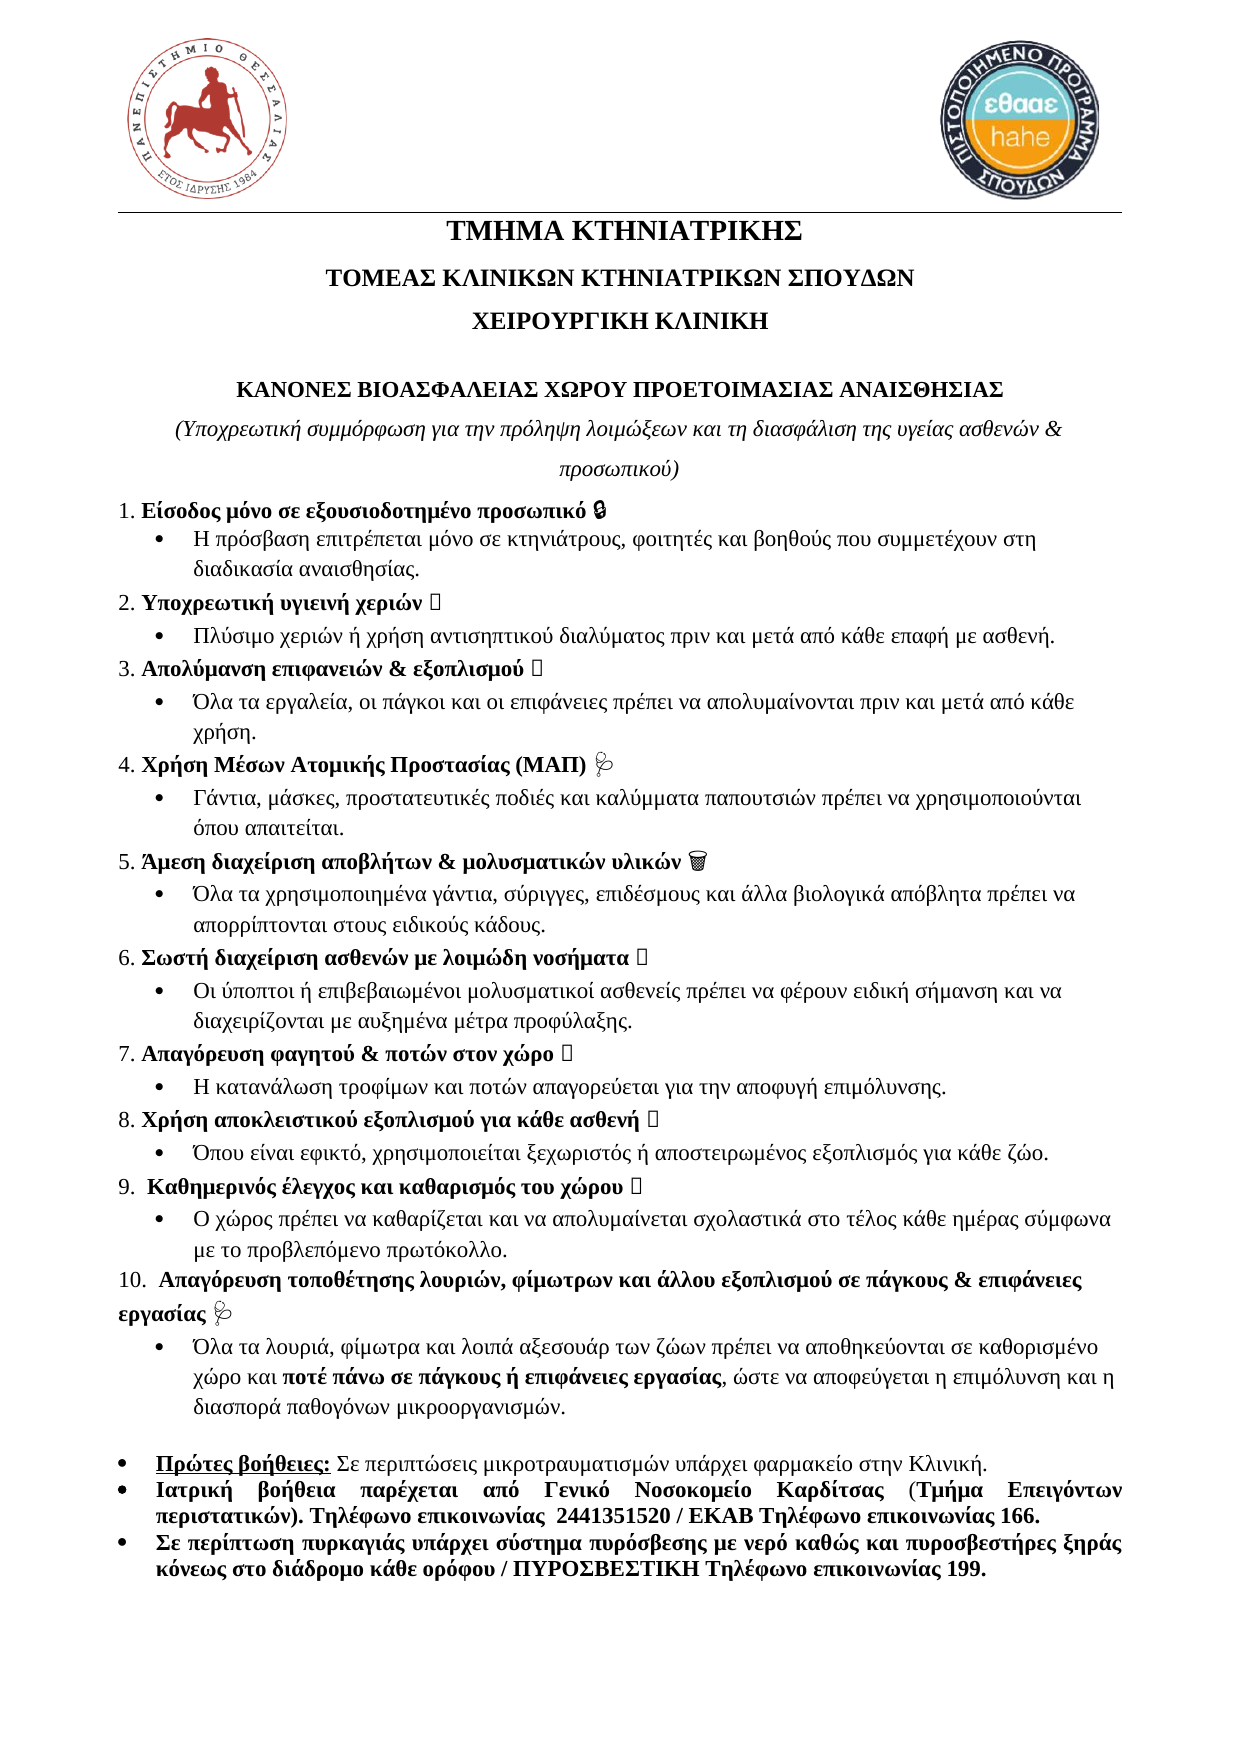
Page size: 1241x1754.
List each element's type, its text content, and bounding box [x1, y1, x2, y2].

list Όλα τα χρησιμοποιημένα γάντια, σύριγγες, επιδέσμους και άλλα βιολογικά απόβλητα πρέπει να απορρίπτονται στους ειδικούς κάδους. [156, 881, 1122, 937]
text ΚΑΝΟΝΕΣ ΒΙΟΑΣΦΑΛΕΙΑΣ ΧΩΡΟΥ ΠΡΟΕΤΟΙΜΑΣΙΑΣ ΑΝΑΙΣΘΗΣΙΑΣ [118, 376, 1122, 402]
picture [127, 38, 287, 199]
text 4️. Χρήση Μέσων Ατομικής Προστασίας (ΜΑΠ) 🩺 [118, 748, 1122, 779]
list Όλα τα εργαλεία, οι πάγκοι και οι επιφάνειες πρέπει να απολυμαίνονται πριν και μετά από κάθε χρήση. [156, 688, 1122, 744]
list Γάντια, μάσκες, προστατευτικές ποδιές και καλύμματα παπουτσιών πρέπει να χρησιμοποιούνται όπου απαιτείται. [156, 784, 1122, 841]
text 3️. Απολύμανση επιφανειών & εξοπλισμού 🧴 [118, 652, 1122, 683]
text 6. Σωστή διαχείριση ασθενών με λοιμώδη νοσήματα 🦠 [118, 941, 1122, 972]
list Πλύσιμο χεριών ή χρήση αντισηπτικού διαλύματος πριν και μετά από κάθε επαφή με ασθενή. [156, 622, 1122, 648]
text 1️. Είσοδος μόνο σε εξουσιοδοτημένο προσωπικό 🔒 [118, 494, 1122, 525]
list Η κατανάλωση τροφίμων και ποτών απαγορεύεται για την αποφυγή επιμόλυνσης. [156, 1073, 1122, 1099]
text 10. Απαγόρευση τοποθέτησης λουριών, φίμωτρων και άλλου εξοπλισμού σε πάγκους & επιφάνειες εργασίας 🚫🩺 [118, 1266, 1122, 1328]
text 7. Απαγόρευση φαγητού & ποτών στον χώρο 🚫 [118, 1037, 1122, 1068]
text 2️. Υποχρεωτική υγιεινή χεριών 🧼 [118, 586, 1122, 617]
text 9. Καθημερινός έλεγχος και καθαρισμός του χώρου 🧹 [118, 1169, 1122, 1201]
list Ο χώρος πρέπει να καθαρίζεται και να απολυμαίνεται σχολαστικά στο τέλος κάθε ημέρας σύμφωνα με το προβλεπόμενο πρωτόκολλο. [156, 1206, 1122, 1262]
list Ιατρική βοήθεια παρέχεται από Γενικό Νοσοκομείο Καρδίτσας (Τμήμα Επειγόντων περιστατικών). Τηλέφωνο επικοινωνίας 2441351520 / ΕΚΑΒ Τηλέφωνο επικοινωνίας 166. [118, 1476, 1122, 1529]
text 8. Χρήση αποκλειστικού εξοπλισμού για κάθε ασθενή 🔄 [118, 1103, 1122, 1135]
text (Υποχρεωτική συμμόρφωση για την πρόληψη λοιμώξεων και τη διασφάλιση της υγείας ασθενών & προσωπικού) [118, 415, 1122, 481]
list Σε περίπτωση πυρκαγιάς υπάρχει σύστημα πυρόσβεσης με νερό καθώς και πυροσβεστήρες ξηράς κόνεως στο διάδρομο κάθε ορόφου / ΠΥΡΟΣΒΕΣΤΙΚΗ Τηλέφωνο επικοινωνίας 199. [118, 1529, 1122, 1582]
list Οι ύποπτοι ή επιβεβαιωμένοι μολυσματικοί ασθενείς πρέπει να φέρουν ειδική σήμανση και να διαχειρίζονται με αυξημένα μέτρα προφύλαξης. [156, 977, 1122, 1033]
list Η πρόσβαση επιτρέπεται μόνο σε κτηνιάτρους, φοιτητές και βοηθούς που συμμετέχουν στη διαδικασία αναισθησίας. [156, 525, 1122, 582]
picture [939, 40, 1100, 200]
list Όλα τα λουριά, φίμωτρα και λοιπά αξεσουάρ των ζώων πρέπει να αποθηκεύονται σε καθορισμένο χώρο και ποτέ πάνω σε πάγκους ή επιφάνειες εργασίας, ώστε να αποφεύγεται η επιμόλυνση και η διασπορά παθογόνων μικροοργανισμών. [156, 1333, 1122, 1420]
text ΤΜΗΜΑ ΚΤΗΝΙΑΤΡΙΚΗΣ [127, 213, 1122, 246]
text ΧΕΙΡΟΥΡΓΙΚΗ ΚΛΙΝΙΚΗ [118, 306, 1122, 335]
list Όπου είναι εφικτό, χρησιμοποιείται ξεχωριστός ή αποστειρωμένος εξοπλισμός για κάθε ζώο. [156, 1139, 1122, 1166]
text ΤΟΜΕΑΣ ΚΛΙΝΙΚΩΝ ΚΤΗΝΙΑΤΡΙΚΩΝ ΣΠΟΥΔΩΝ [118, 263, 1122, 292]
list Πρώτες βοήθειες: Σε περιπτώσεις μικροτραυματισμών υπάρχει φαρμακείο στην Κλινική. [118, 1450, 1122, 1476]
text 5. Άμεση διαχείριση αποβλήτων & μολυσματικών υλικών 🗑️ [118, 844, 1122, 876]
